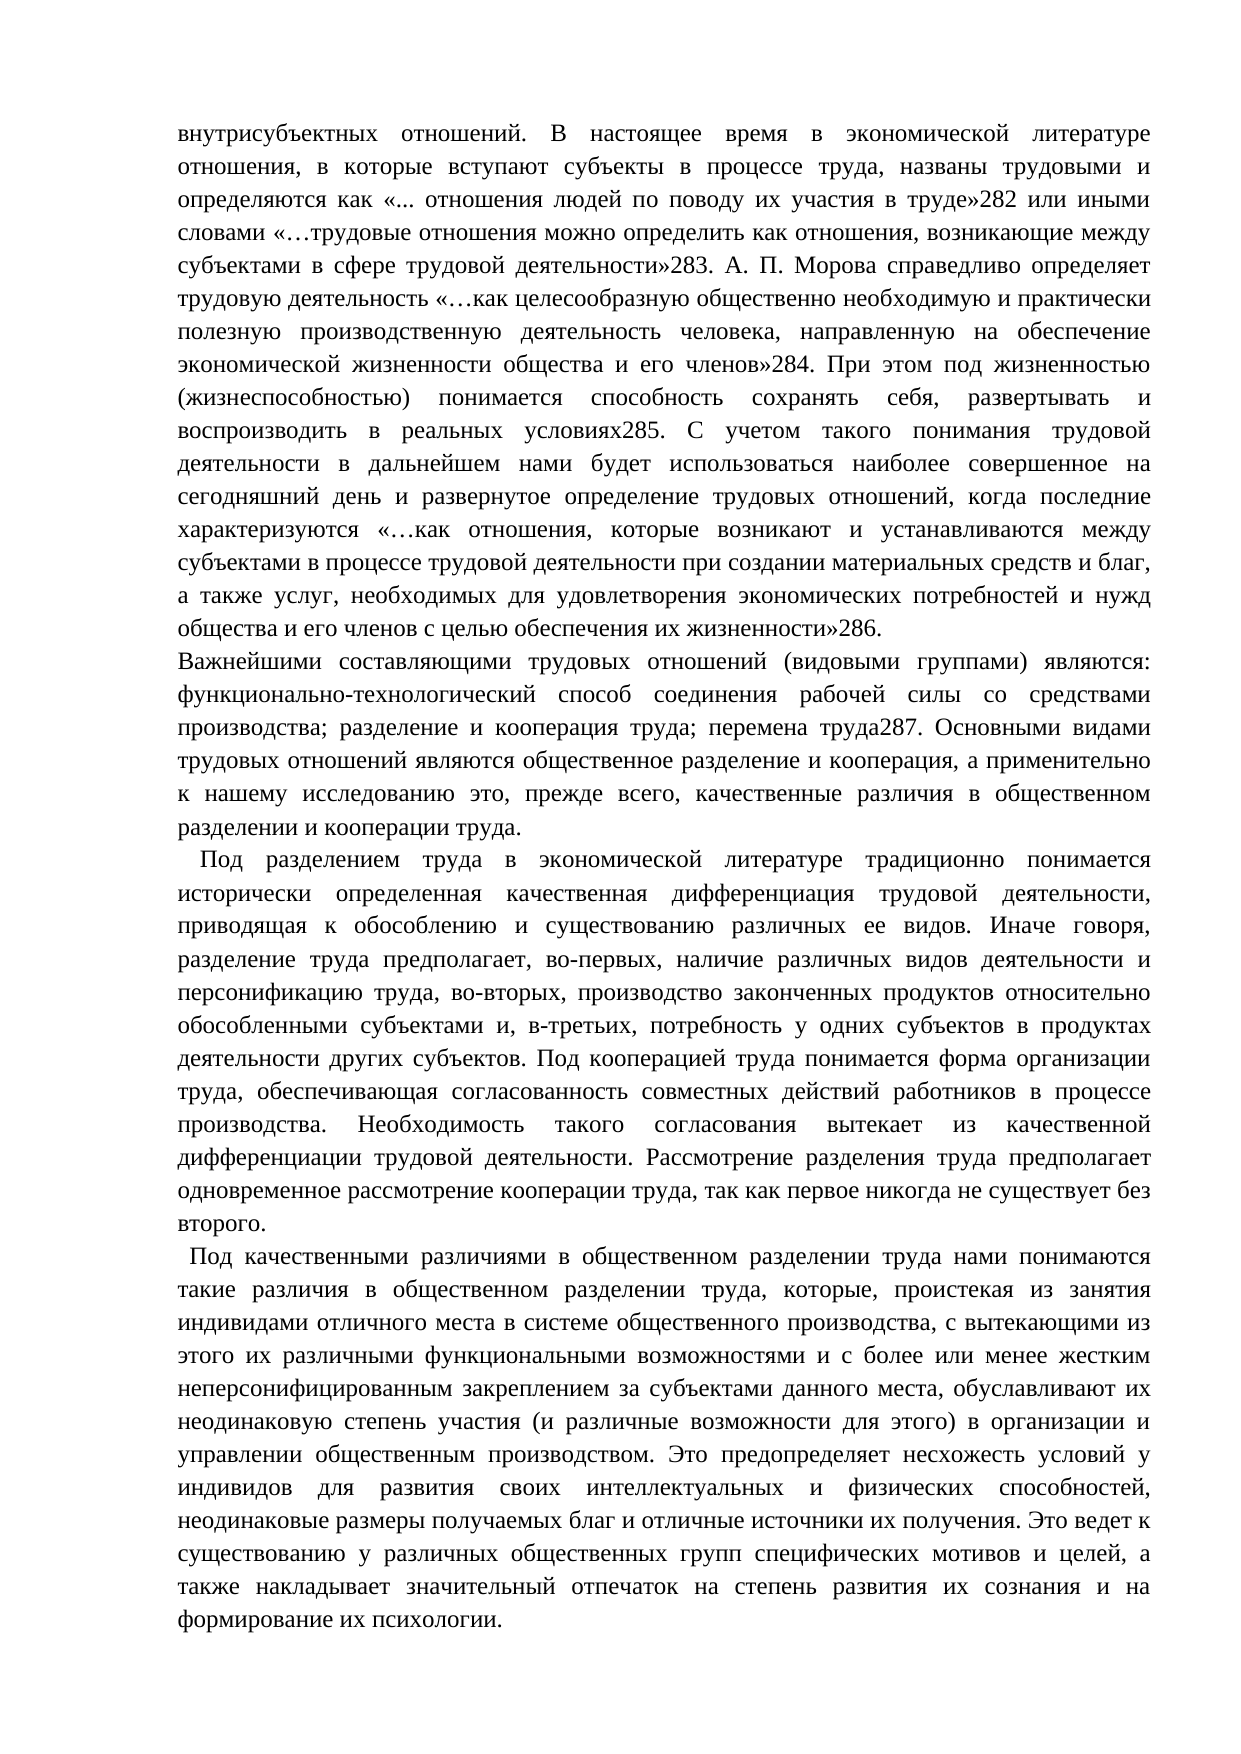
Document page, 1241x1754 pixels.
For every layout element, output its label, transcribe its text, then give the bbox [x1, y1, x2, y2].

text Под качественными различиями в общественном разделении труда нами понимаются такие различия в общественном разделении труда, которые, проистекая из занятия индивидами отличного места в системе общественного производства, с вытекающими из этого их различными функциональными возможностями и с более или менее жестким неперсонифицированным закреплением за субъектами данного места, обуславливают их неодинаковую степень участия (и различные возможности для этого) в организации и управлении общественным производством. Это предопределяет несхожесть условий у индивидов для развития своих интеллектуальных и физических способностей, неодинаковые размеры получаемых благ и отличные источники их получения. Это ведет к существованию у различных общественных групп специфических мотивов и целей, а также накладывает значительный отпечаток на степень развития их сознания и на формирование их психологии. [177, 1241, 1152, 1633]
text Важнейшими составляющими трудовых отношений (видовыми группами) являются: функционально-технологический способ соединения рабочей силы со средствами производства; разделение и кооперация труда; перемена труда287. Основными видами трудовых отношений являются общественное разделение и кооперация, а применительно к нашему исследованию это, прежде всего, качественные различия в общественном разделении и кооперации труда. [177, 646, 1152, 840]
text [177, 118, 1152, 642]
text Под разделением труда в экономической литературе традиционно понимается исторически определенная качественная дифференциация трудовой деятельности, приводящая к обособлению и существованию различных ее видов. Иначе говоря, разделение труда предполагает, во-первых, наличие различных видов деятельности и персонификацию труда, во-вторых, производство законченных продуктов относительно обособленными субъектами и, в-третьих, потребность у одних субъектов в продуктах деятельности других субъектов. Под кооперацией труда понимается форма организации труда, обеспечивающая согласованность совместных действий работников в процессе производства. Необходимость такого согласования вытекает из качественной дифференциации трудовой деятельности. Рассмотрение разделения труда предполагает одновременное рассмотрение кооперации труда, так как первое никогда не существует без второго. [177, 844, 1152, 1237]
